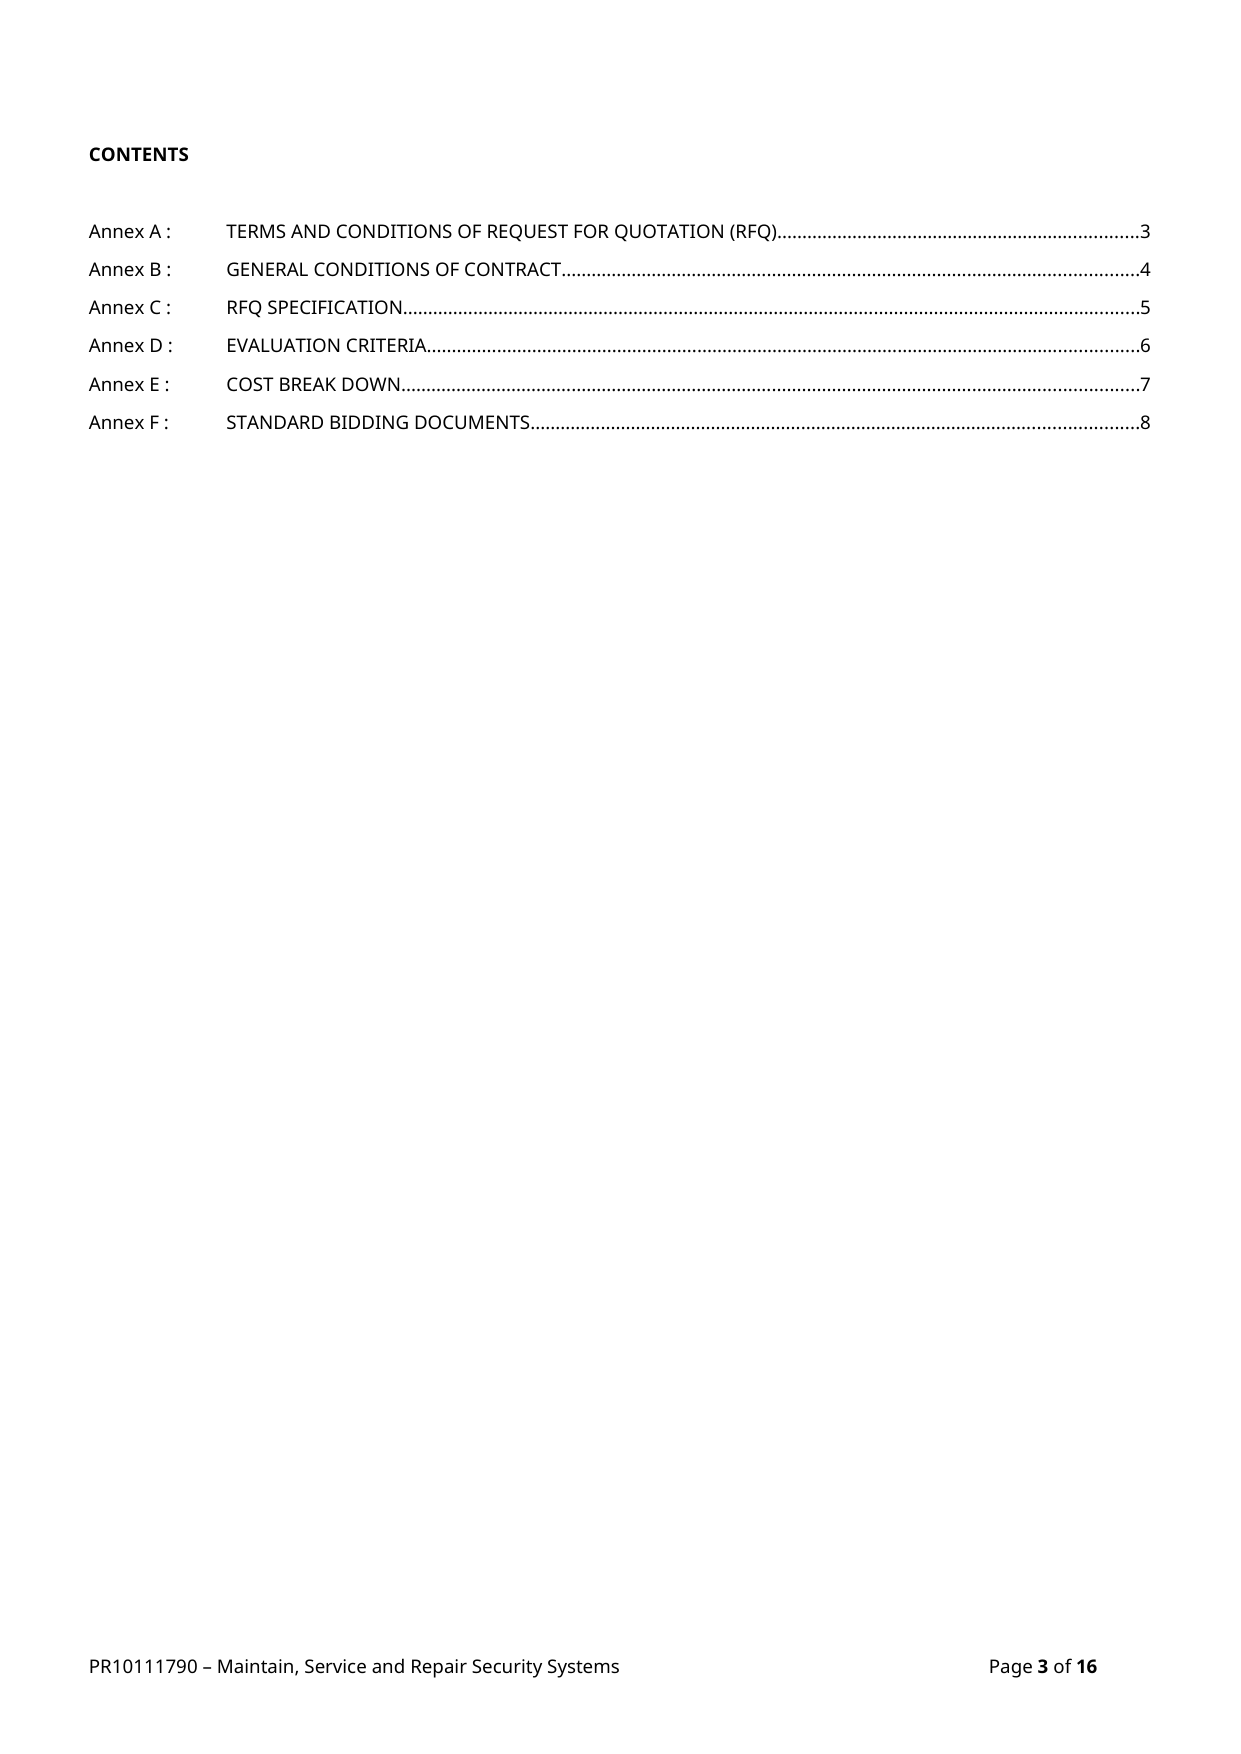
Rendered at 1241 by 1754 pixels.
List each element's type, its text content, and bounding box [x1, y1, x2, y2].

text CONTENTS [89, 142, 1166, 167]
text Annex B : GENERAL CONDITIONS OF CONTRACT 4 [89, 256, 1166, 282]
text Annex F : STANDARD BIDDING DOCUMENTS 8 [89, 409, 1166, 435]
text Annex D : EVALUATION CRITERIA 6 [89, 333, 1166, 358]
text Annex C : RFQ SPECIFICATION 5 [89, 294, 1166, 320]
text Annex A : TERMS AND CONDITIONS OF REQUEST FOR QUOTATION (RFQ) 3 [89, 218, 1166, 244]
text Annex E : COST BREAK DOWN 7 [89, 371, 1166, 397]
